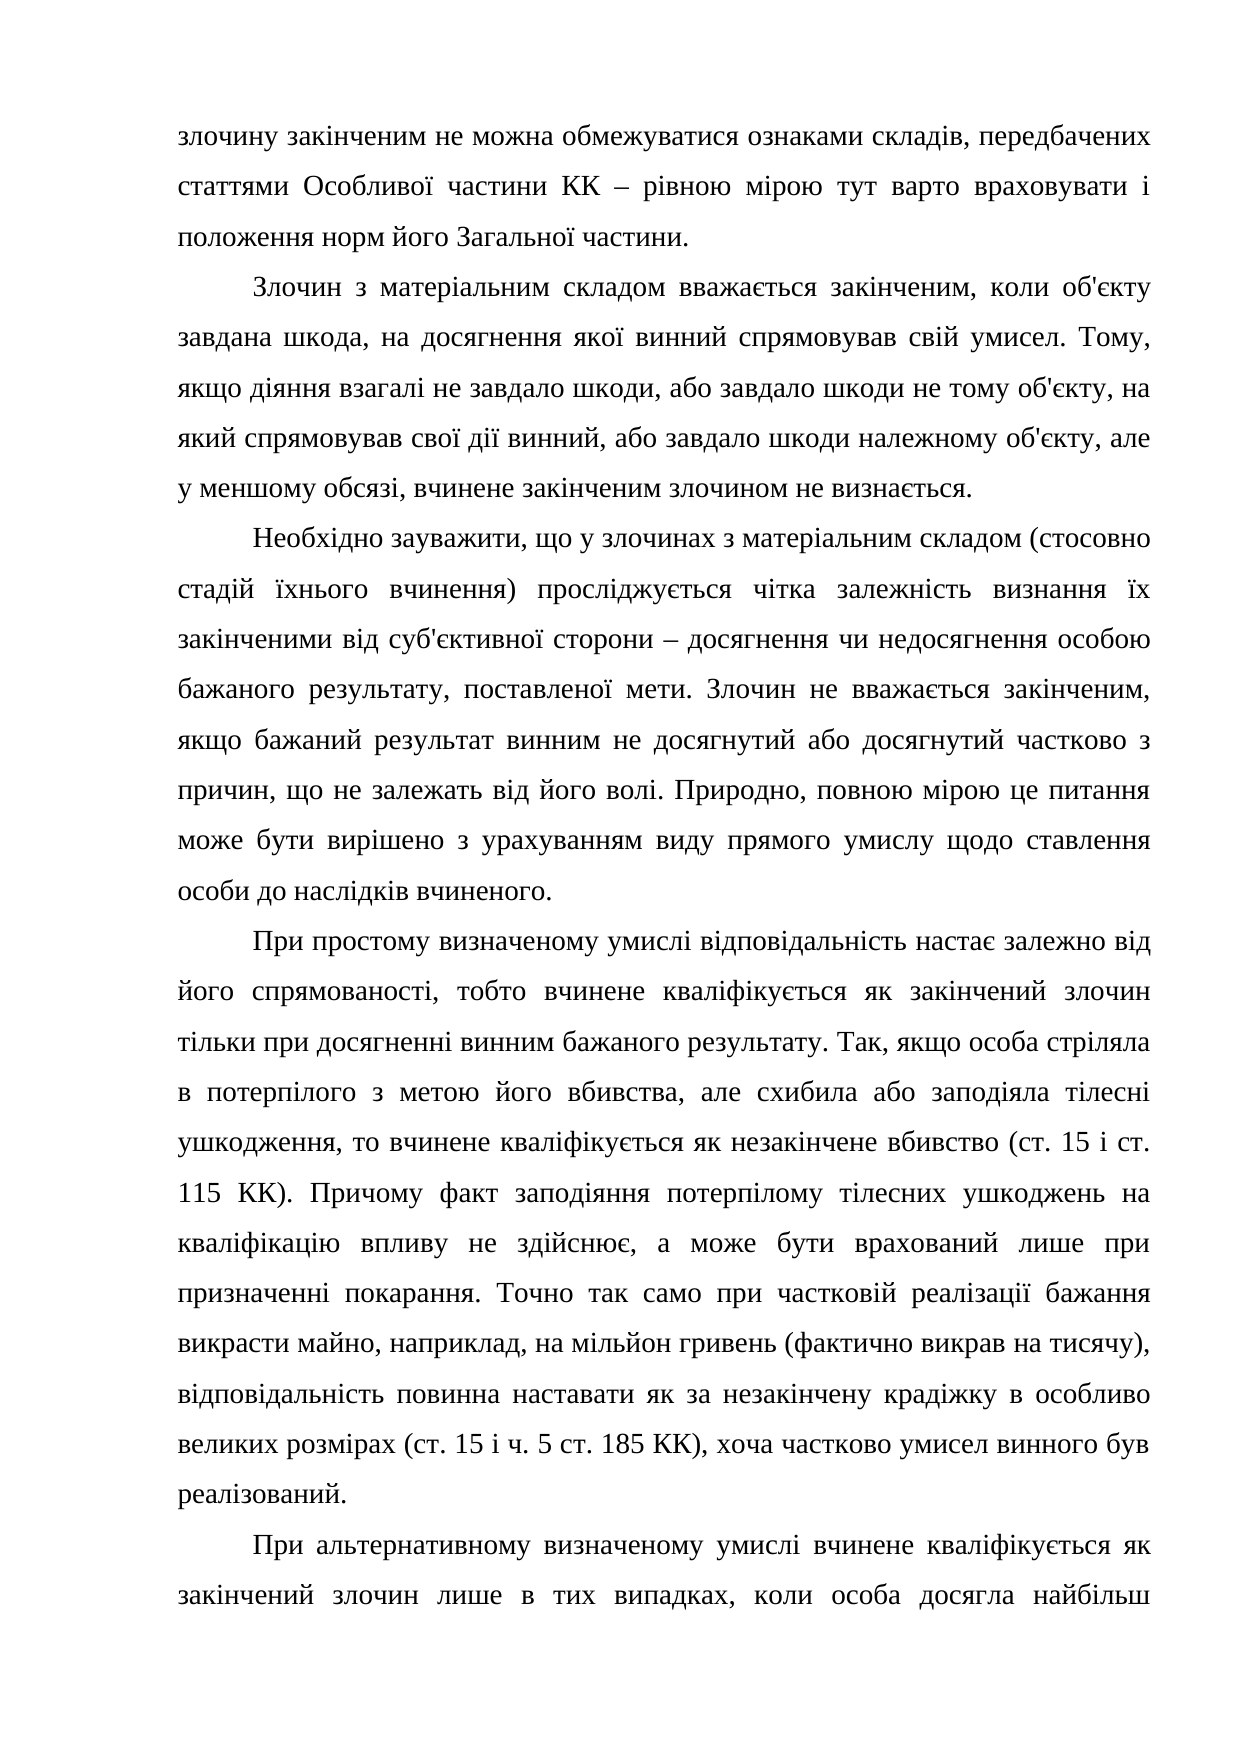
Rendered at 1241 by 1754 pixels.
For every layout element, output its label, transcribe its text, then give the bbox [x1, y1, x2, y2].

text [177, 1527, 1152, 1611]
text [177, 118, 1152, 252]
text Необхідно зауважити, що у злочинах з матеріальним складом (стосовно стадій їхнього вчинення) просліджується чітка залежність визнання їх закінченими від суб'єктивної сторони – досягнення чи недосягнення особою бажаного результату, поставленої мети. Злочин не вважається закінченим, якщо бажаний результат винним не досягнутий або досягнутий частково з причин, що не залежать від його волі. Природно, повною мірою це питання може бути вирішено з урахуванням виду прямого умислу щодо ставлення особи до наслідків вчиненого. [177, 521, 1152, 906]
text При простому визначеному умислі відповідальність настає залежно від його спрямованості, тобто вчинене кваліфікується як закінчений злочин тільки при досягненні винним бажаного результату. Так, якщо особа стріляла в потерпілого з метою його вбивства, але схибила або заподіяла тілесні ушкодження, то вчинене кваліфікується як незакінчене вбивство (ст. 15 і ст. 115 КК). Причому факт заподіяння потерпілому тілесних ушкоджень на кваліфікацію впливу не здійснює, а може бути врахований лише при призначенні покарання. Точно так само при частковій реалізації бажання викрасти майно, наприклад, на мільйон гривень (фактично викрав на тисячу), відповідальність повинна наставати як за незакінчену крадіжку в особливо великих розмірах (ст. 15 і ч. 5 ст. 185 КК), хоча частково умисел винного був реалізований. [177, 923, 1152, 1510]
text Злочин з матеріальним складом вважається закінченим, коли об'єкту завдана шкода, на досягнення якої винний спрямовував свій умисел. Тому, якщо діяння взагалі не завдало шкоди, або завдало шкоди не тому об'єкту, на який спрямовував свої дії винний, або завдало шкоди належному об'єкту, але у меншому обсязі, вчинене закінченим злочином не визнається. [177, 269, 1152, 504]
